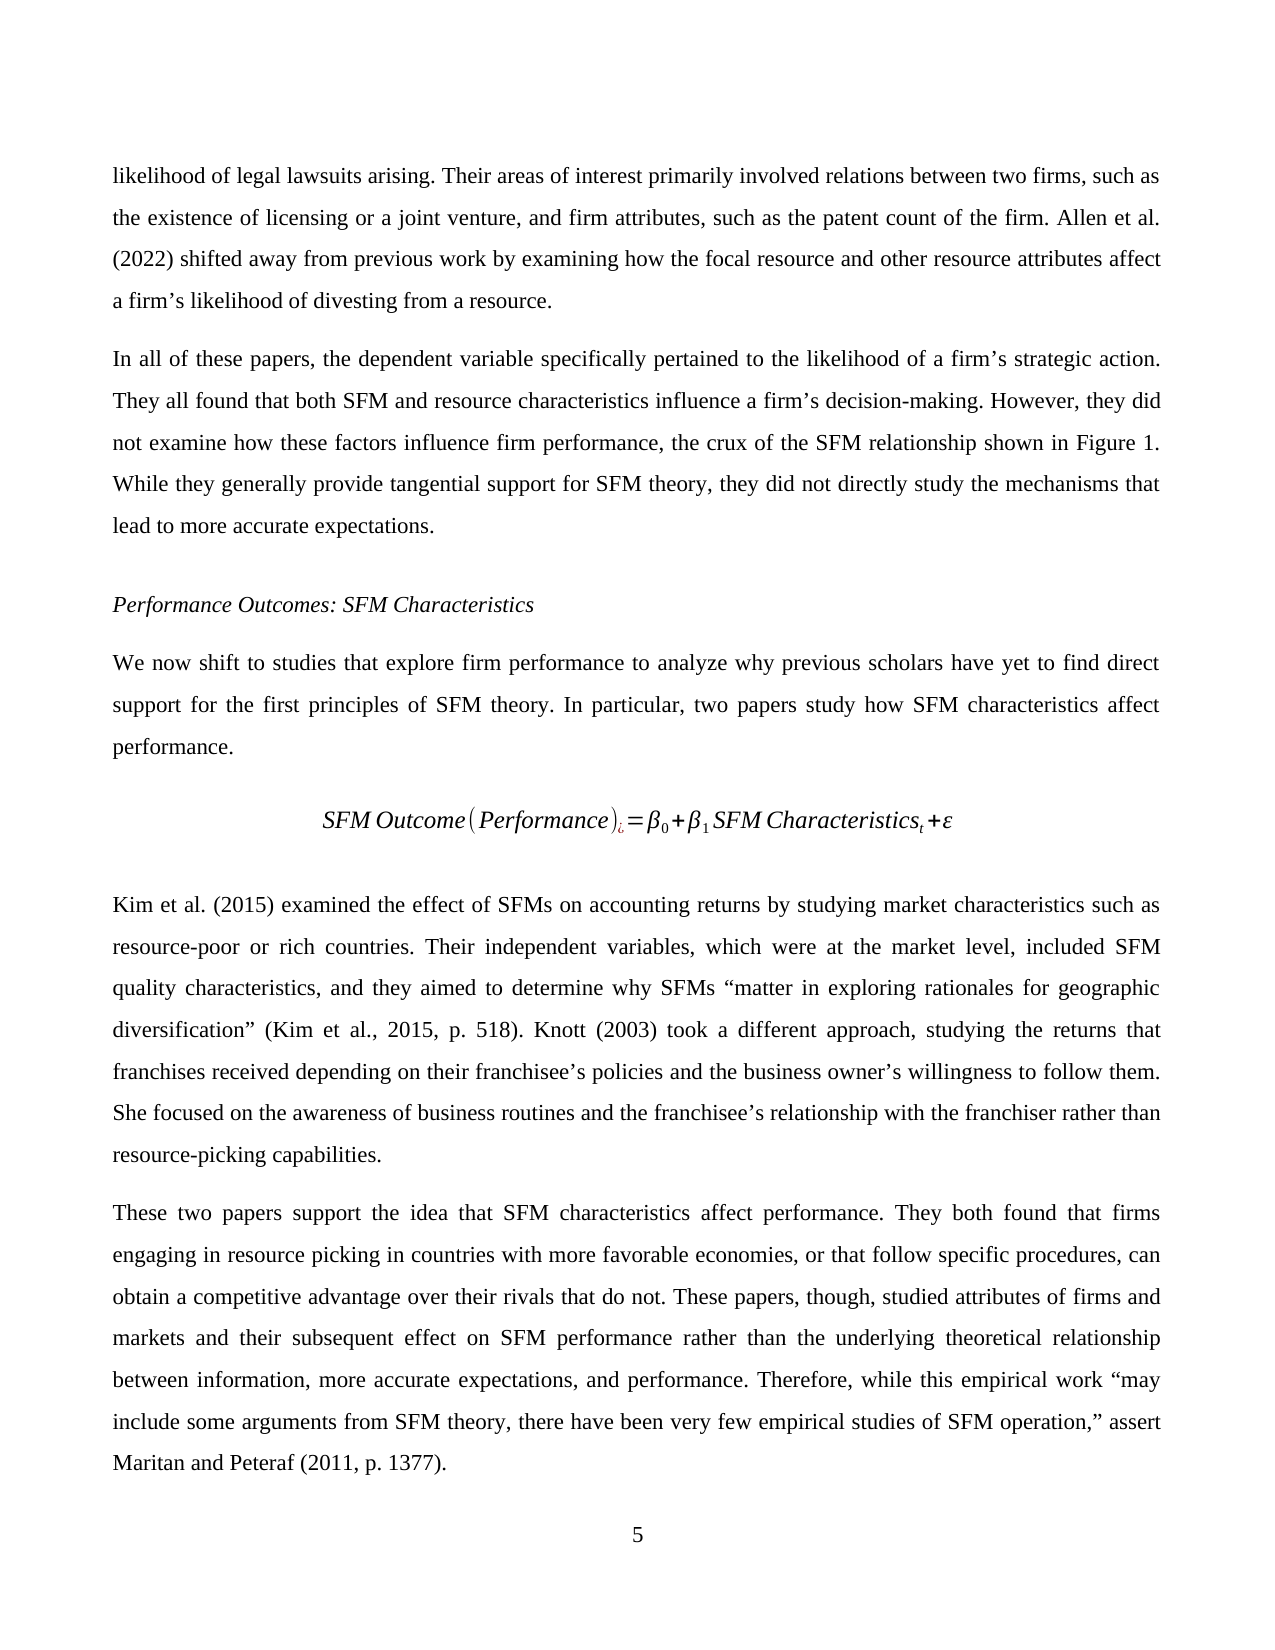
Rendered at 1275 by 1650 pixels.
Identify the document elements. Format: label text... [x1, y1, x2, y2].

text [112, 150, 1162, 317]
text In all of these papers, the dependent variable specifically pertained to the likelihood of a firm’s strategic action. They all found that both SFM and resource characteristics influence a firm’s decision-making. However, they did not examine how these factors influence firm performance, the crux of the SFM relationship shown in Figure 1. While they generally provide tangential support for SFM theory, they did not directly study the mechanisms that lead to more accurate expectations. [112, 333, 1162, 542]
text These two papers support the idea that SFM characteristics affect performance. They both found that firms engaging in resource picking in countries with more favorable economies, or that follow specific procedures, can obtain a competitive advantage over their rivals that do not. These papers, though, studied attributes of firms and markets and their subsequent effect on SFM performance rather than the underlying theoretical relationship between information, more accurate expectations, and performance. Therefore, while this empirical work “may include some arguments from SFM theory, there have been very few empirical studies of SFM operation,” assert Maritan and Peteraf (2011, p. 1377). [112, 1187, 1162, 1479]
text Kim et al. (2015) examined the effect of SFMs on accounting returns by studying market characteristics such as resource-poor or rich countries. Their independent variables, which were at the market level, included SFM quality characteristics, and they aimed to determine why SFMs “matter in exploring rationales for geographic diversification” (Kim et al., 2015, p. 518). Knott (2003) took a different approach, studying the returns that franchises received depending on their franchisee’s policies and the business owner’s willingness to follow them. She focused on the awareness of business routines and the franchisee’s relationship with the franchiser rather than resource-picking capabilities. [112, 879, 1162, 1171]
text Performance Outcomes: SFM Characteristics [112, 579, 1162, 621]
text We now shift to studies that explore firm performance to analyze why previous scholars have yet to find direct support for the first principles of SFM theory. In particular, two papers study how SFM characteristics affect performance. [112, 637, 1162, 762]
